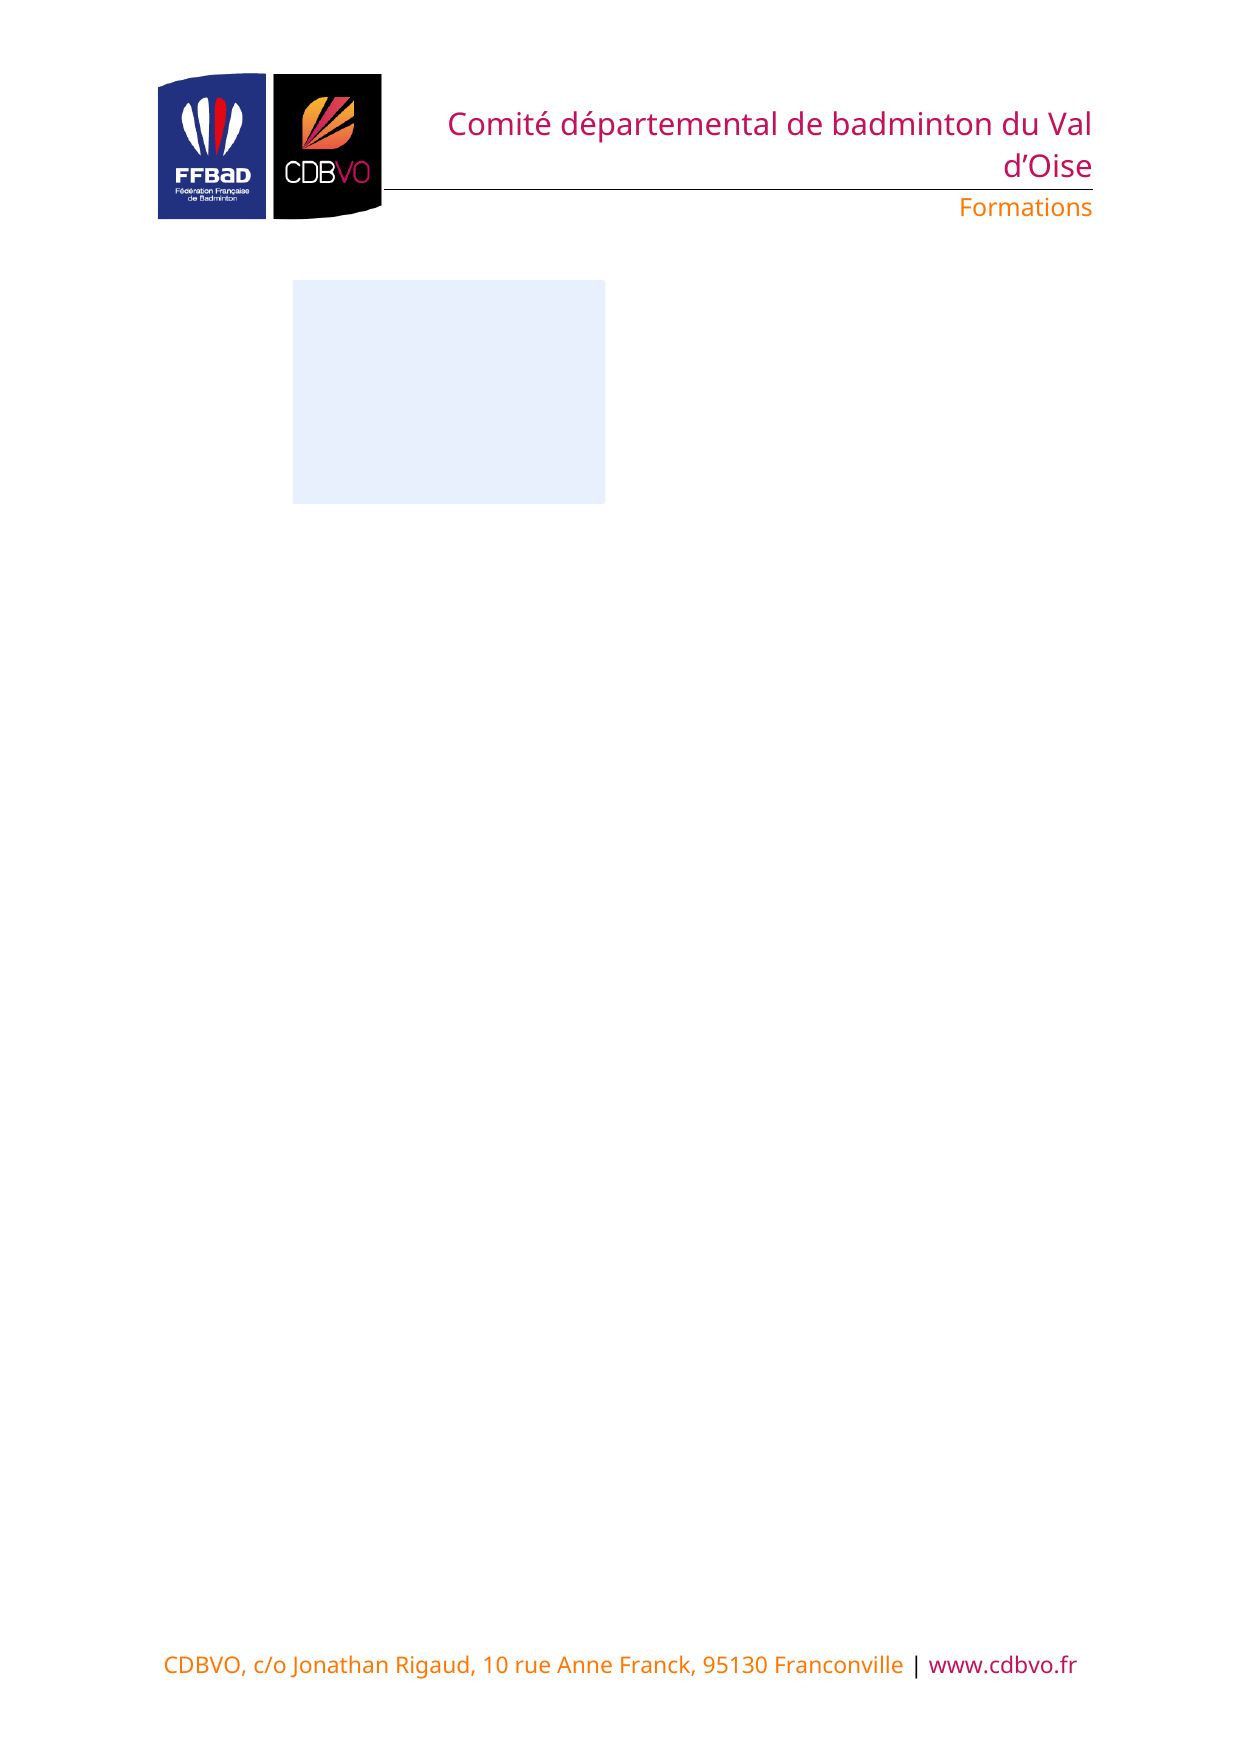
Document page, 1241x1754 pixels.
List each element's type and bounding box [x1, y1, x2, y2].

picture [292, 280, 606, 504]
picture [155, 72, 384, 220]
